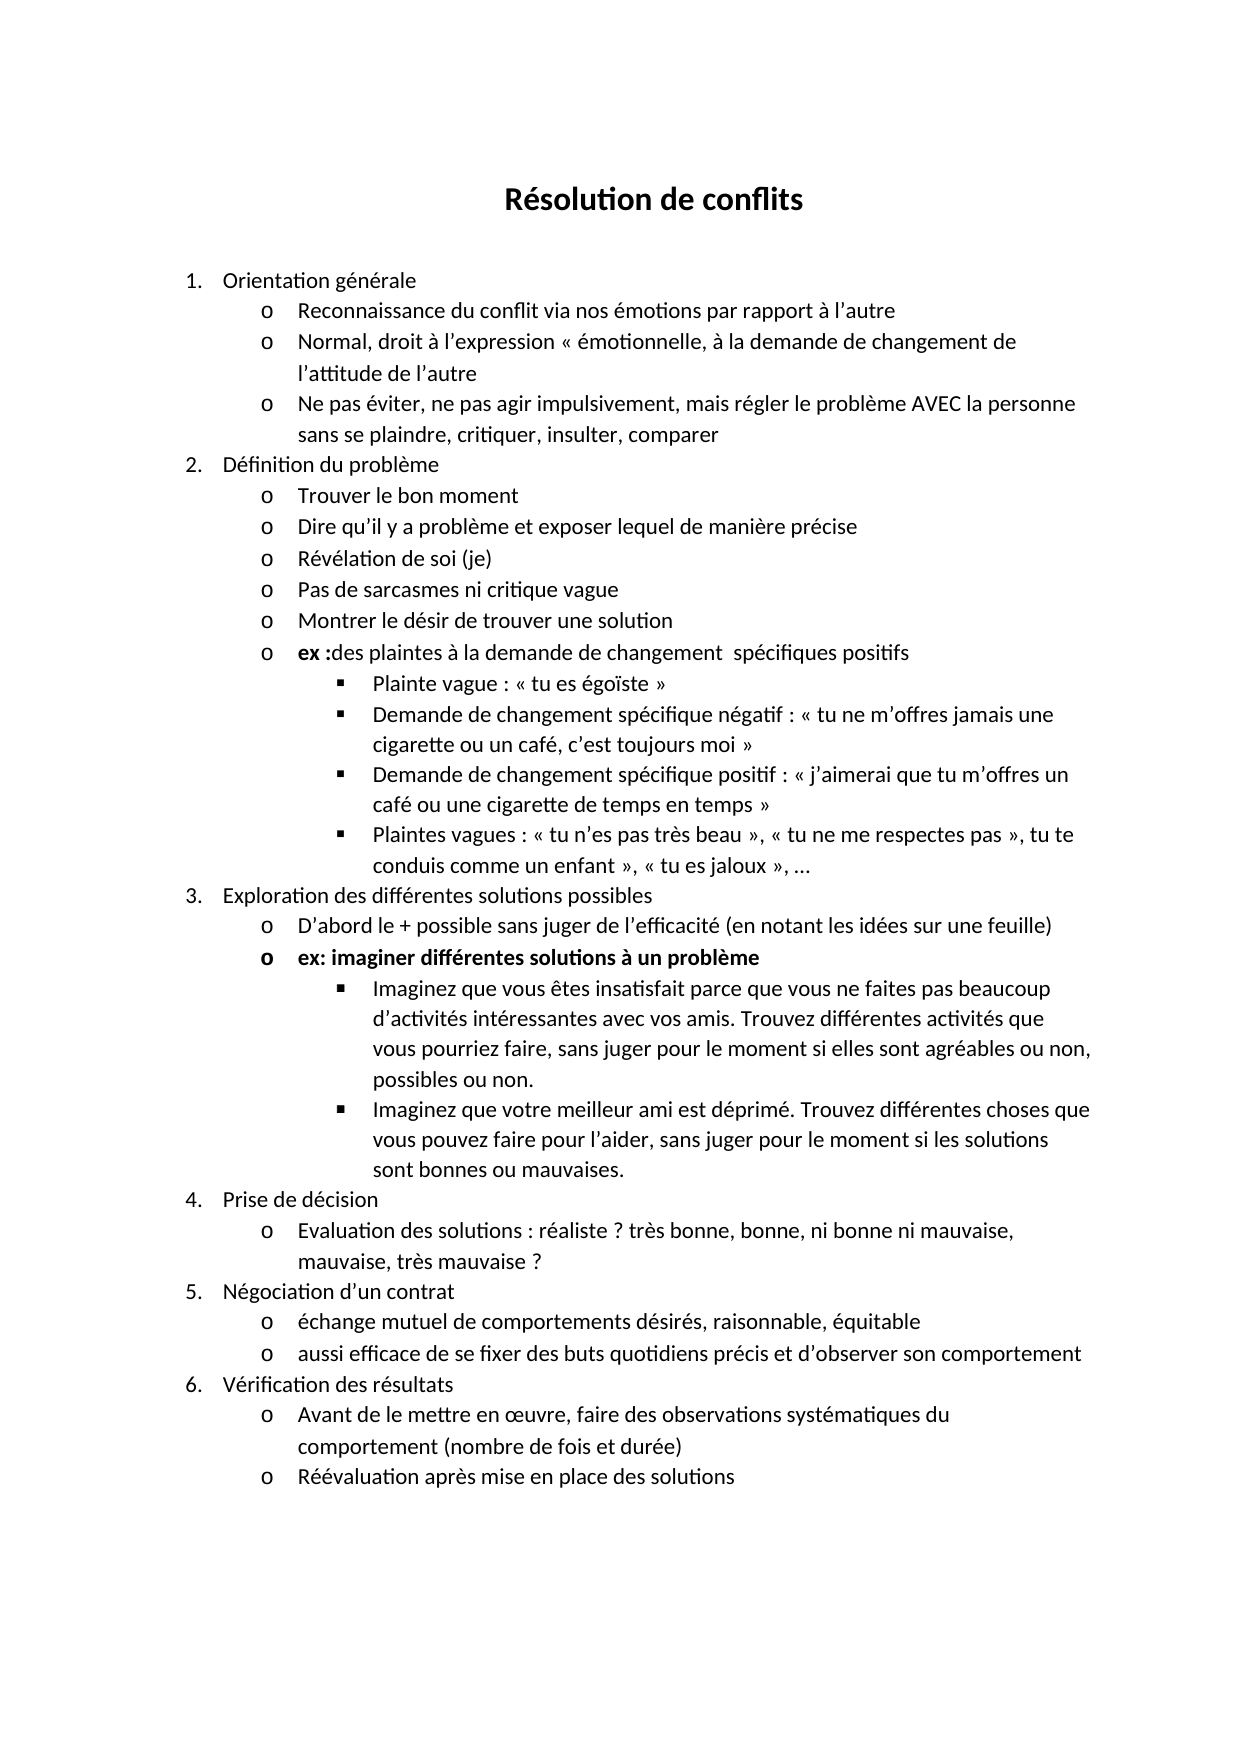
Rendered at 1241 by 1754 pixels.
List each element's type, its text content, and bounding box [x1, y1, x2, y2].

list Plainte vague : « tu es égoïste » [335, 669, 1093, 697]
list Pas de sarcasmes ni critique vague [260, 575, 1093, 604]
list Demande de changement spécifique positif : « j’aimerai que tu m’offres un café ou une cigarette de temps en temps » [335, 760, 1093, 818]
list échange mutuel de comportements désirés, raisonnable, équitable [260, 1307, 1093, 1337]
list Imaginez que vous êtes insatisfait parce que vous ne faites pas beaucoup d’activités intéressantes avec vos amis. Trouvez différentes activités que vous pourriez faire, sans juger pour le moment si elles sont agréables ou non, possibles ou non. [335, 974, 1093, 1093]
list ex :des plaintes à la demande de changement spécifiques positifs [260, 638, 1093, 667]
list Demande de changement spécifique négatif : « tu ne m’offres jamais une cigarette ou un café, c’est toujours moi » [335, 700, 1093, 758]
list ex: imaginer différentes solutions à un problème [260, 943, 1093, 972]
list Définition du problème [185, 451, 1093, 478]
list Exploration des différentes solutions possibles [185, 881, 1093, 909]
list Imaginez que votre meilleur ami est déprimé. Trouvez différentes choses que vous pouvez faire pour l’aider, sans juger pour le moment si les solutions sont bonnes ou mauvaises. [335, 1095, 1093, 1183]
list Résolution de conflits [223, 178, 1093, 218]
list Evaluation des solutions : réaliste ? très bonne, bonne, ni bonne ni mauvaise, mauvaise, très mauvaise ? [260, 1216, 1093, 1275]
list Révélation de soi (je) [260, 544, 1093, 573]
list Avant de le mettre en œuvre, faire des observations systématiques du comportement (nombre de fois et durée) [260, 1401, 1093, 1460]
list Trouver le bon moment [260, 481, 1093, 510]
list Plaintes vagues : « tu n’es pas très beau », « tu ne me respectes pas », tu te conduis comme un enfant », « tu es jaloux », … [335, 821, 1093, 879]
list Reconnaissance du conflit via nos émotions par rapport à l’autre [260, 296, 1093, 325]
list Dire qu’il y a problème et exposer lequel de manière précise [260, 512, 1093, 541]
list Normal, droit à l’expression « émotionnelle, à la demande de changement de l’attitude de l’autre [260, 327, 1093, 387]
list Montrer le désir de trouver une solution [260, 607, 1093, 636]
list Prise de décision [185, 1186, 1093, 1213]
list Orientation générale [185, 266, 1093, 294]
list aussi efficace de se fixer des buts quotidiens précis et d’observer son comportement [260, 1339, 1093, 1368]
list D’abord le + possible sans juger de l’efficacité (en notant les idées sur une feuille) [260, 911, 1093, 940]
list Vérification des résultats [185, 1370, 1093, 1398]
list Réévaluation après mise en place des solutions [260, 1462, 1093, 1491]
list Négociation d’un contrat [185, 1277, 1093, 1305]
list Ne pas éviter, ne pas agir impulsivement, mais régler le problème AVEC la personne sans se plaindre, critiquer, insulter, comparer [260, 389, 1093, 448]
